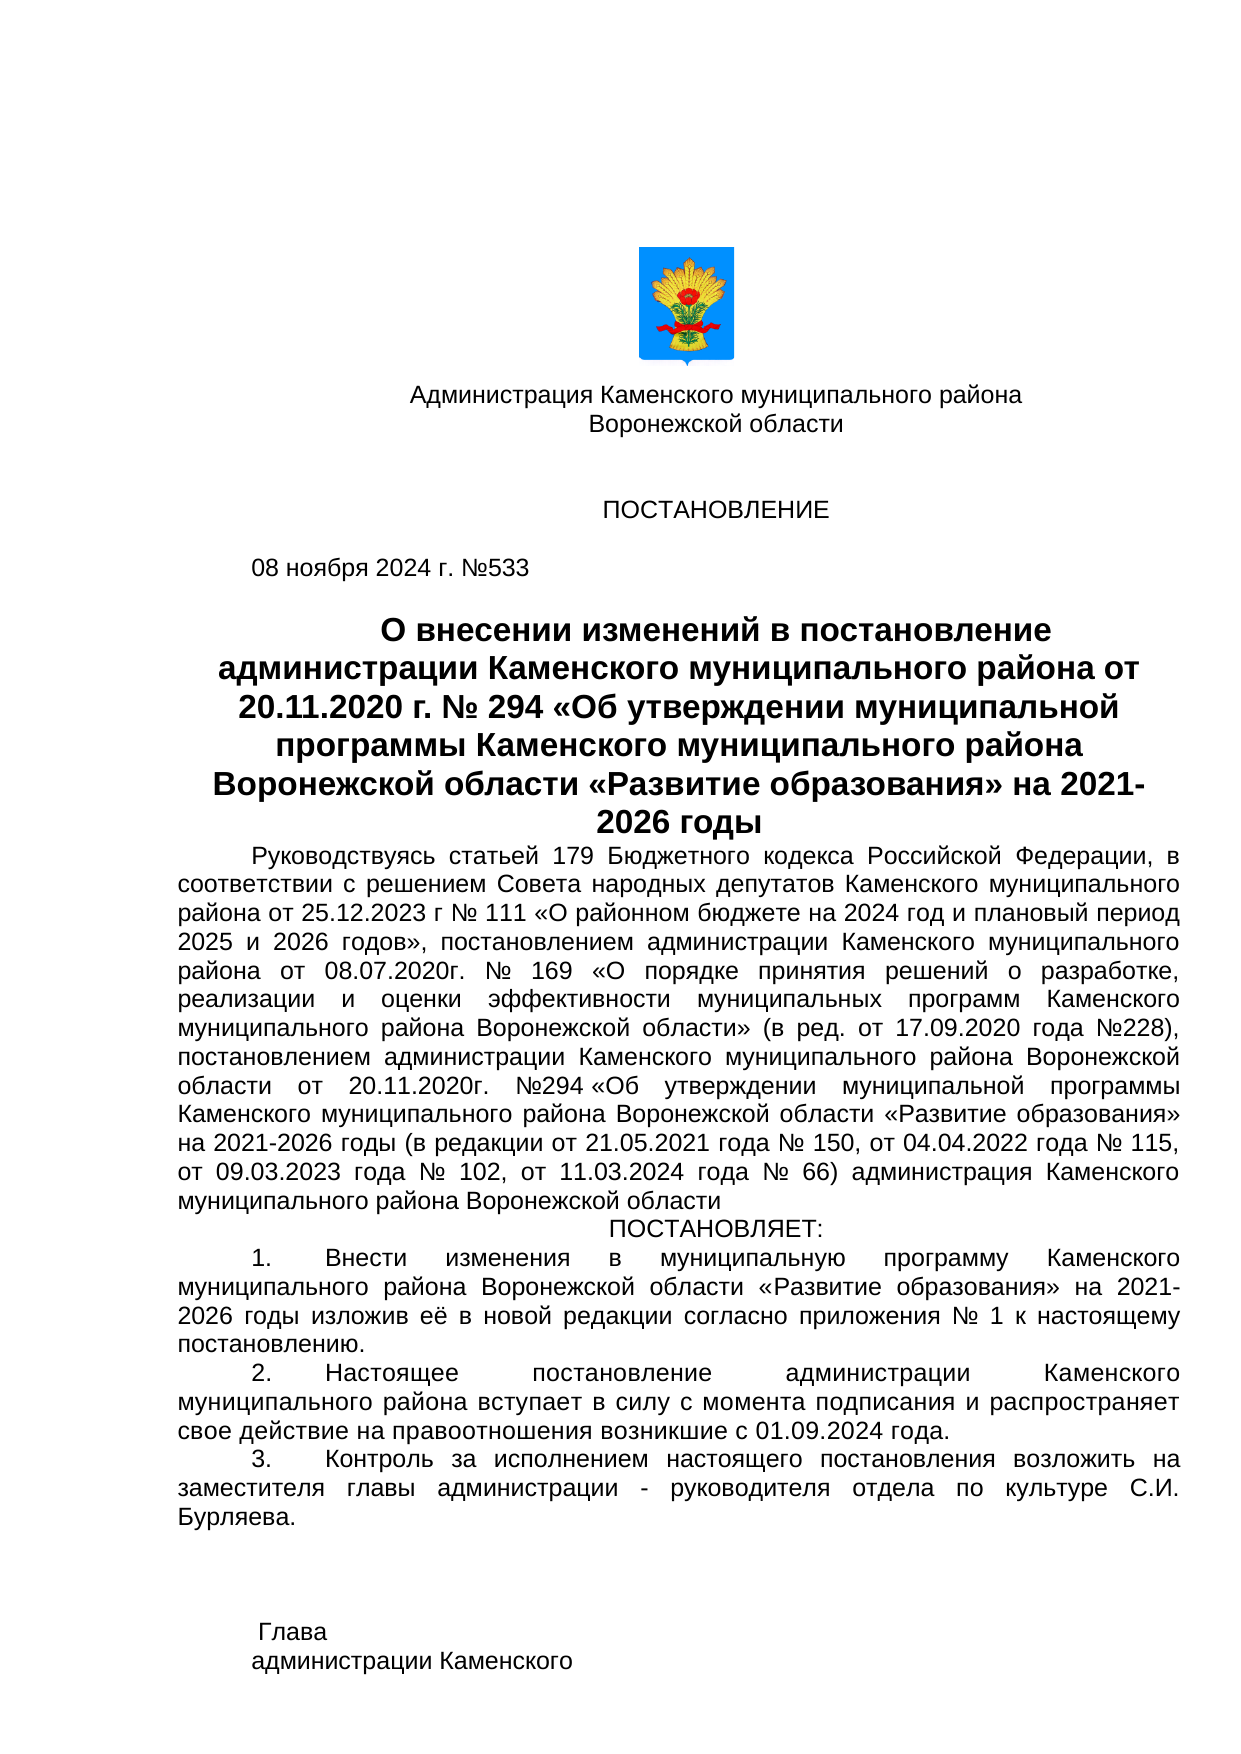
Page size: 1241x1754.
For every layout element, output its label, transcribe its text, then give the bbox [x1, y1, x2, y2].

list Контроль за исполнением настоящего постановления возложить на заместителя главы администрации - руководителя отдела по культуре С.И. Бурляева. [177, 1444, 1181, 1531]
text О внесении изменений в постановление администрации Каменского муниципального района от 20.11.2020 г. № 294 «Об утверждении муниципальной программы Каменского муниципального района Воронежской области «Развитие образования» на 2021-2026 годы [177, 610, 1181, 841]
text администрации Каменского [177, 1646, 1181, 1674]
text ПОСТАНОВЛЯЕТ: [177, 1214, 1181, 1243]
text ПОСТАНОВЛЕНИЕ [177, 495, 1181, 524]
list Настоящее постановление администрации Каменского муниципального района вступает в силу с момента подписания и распространяет свое действие на правоотношения возникшие с 01.09.2024 года. [177, 1358, 1181, 1444]
text Глава [177, 1617, 1181, 1646]
text Администрация Каменского муниципального района [177, 380, 1181, 409]
list Внести изменения в муниципальную программу Каменского муниципального района Воронежской области «Развитие образования» на 2021-2026 годы изложив её в новой редакции согласно приложения № 1 к настоящему постановлению. [177, 1243, 1181, 1358]
picture [639, 247, 735, 366]
text Руководствуясь статьей 179 Бюджетного кодекса Российской Федерации, в соответствии с решением Совета народных депутатов Каменского муниципального района от 25.12.2023 г № 111 «О районном бюджете на 2024 год и плановый период 2025 и 2026 годов», постановлением администрации Каменского муниципального района от 08.07.2020г. № 169 «О порядке принятия решений о разработке, реализации и оценки эффективности муниципальных программ Каменского муниципального района Воронежской области» (в ред. от 17.09.2020 года №228), постановлением администрации Каменского муниципального района Воронежской области от 20.11.2020г. №294 «Об утверждении муниципальной программы Каменского муниципального района Воронежской области «Развитие образования» на 2021-2026 годы (в редакции от 21.05.2021 года № 150, от 04.04.2022 года № 115, от 09.03.2023 года № 102, от 11.03.2024 года № 66) администрация Каменского муниципального района Воронежской области [177, 841, 1181, 1214]
text 08 ноября 2024 г. №533 [177, 552, 1181, 581]
text Воронежской области [177, 409, 1181, 437]
